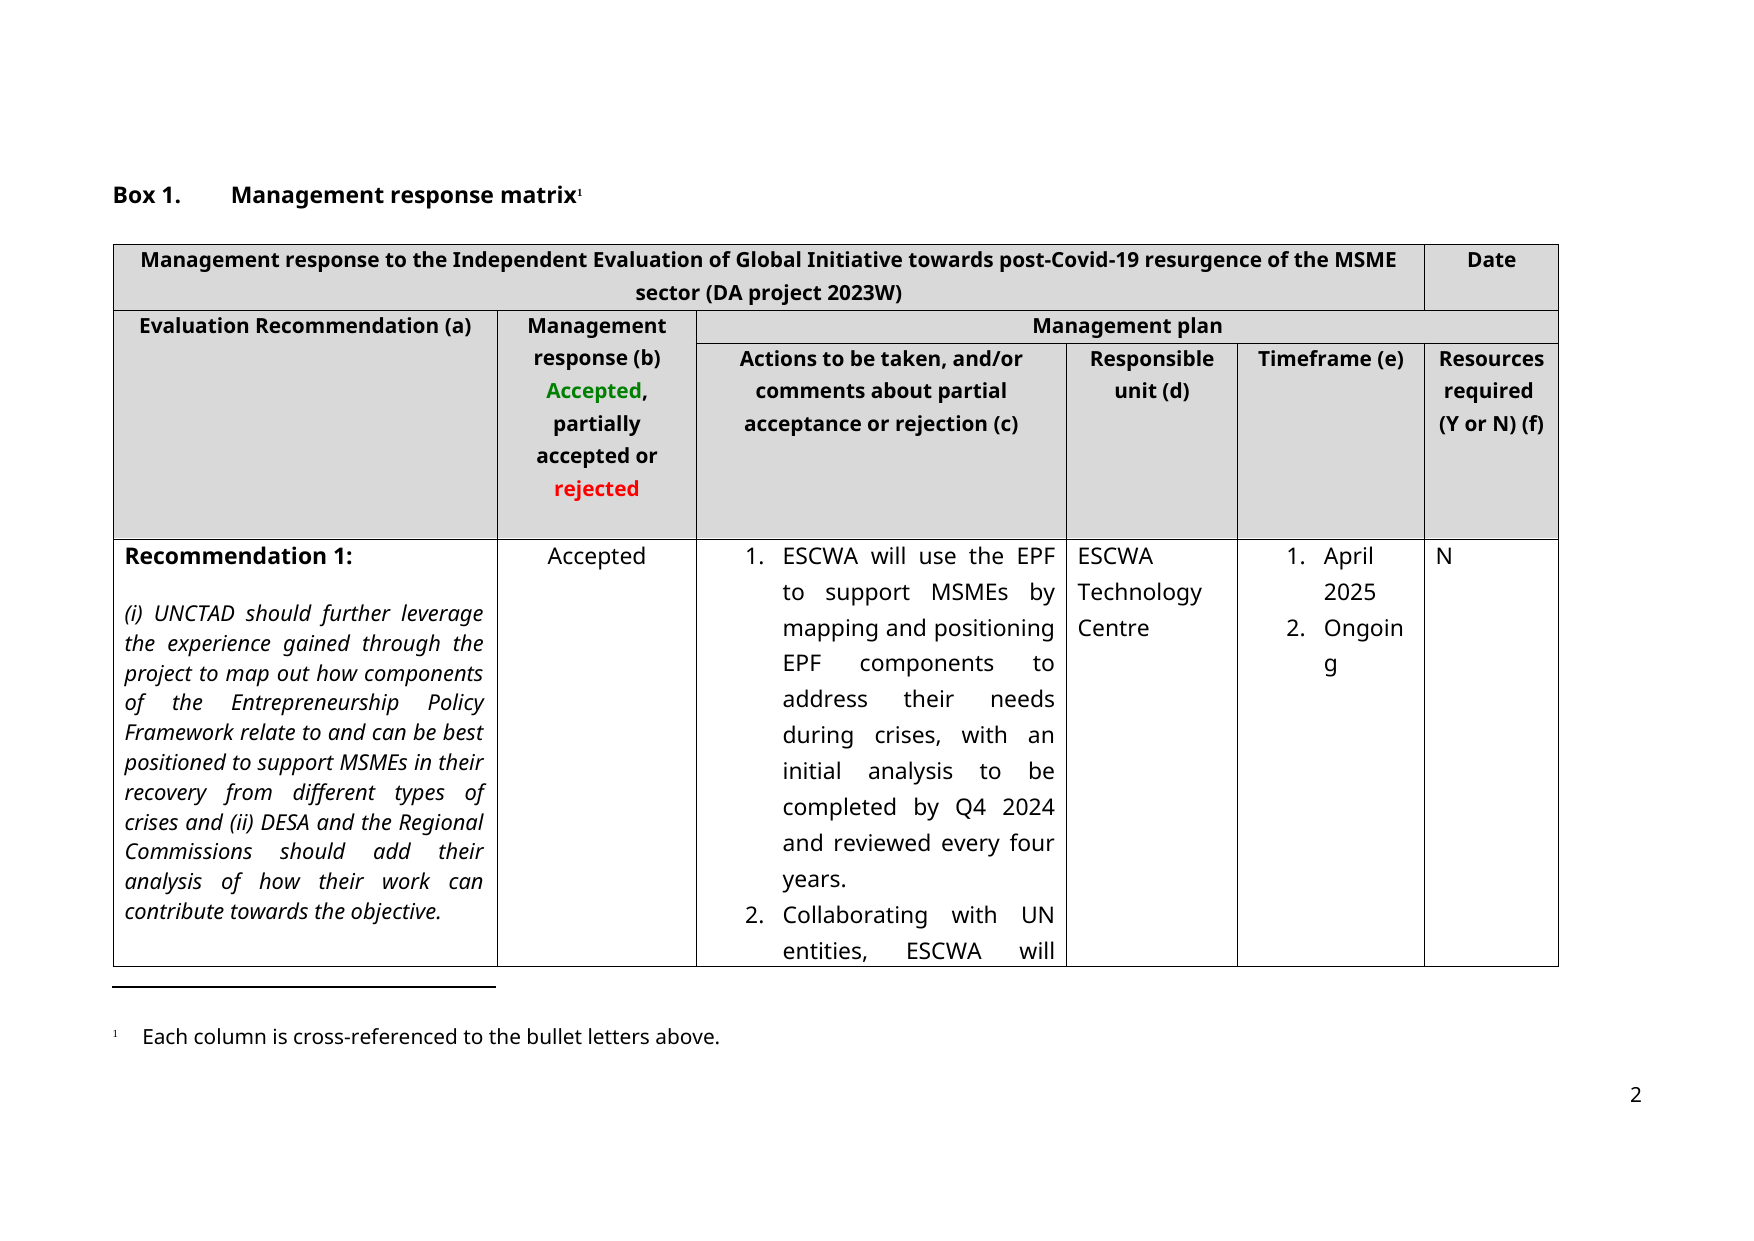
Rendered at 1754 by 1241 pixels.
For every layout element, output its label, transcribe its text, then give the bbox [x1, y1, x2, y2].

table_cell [1067, 540, 1237, 966]
table_header Date [1425, 245, 1558, 310]
table_header Management response to the Independent Evaluation of Global Initiative towards post-Covid-19 resurgence of the MSME sector (DA project 2023W) [114, 245, 1424, 310]
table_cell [114, 540, 497, 966]
text Management response matrix [112, 179, 1641, 210]
table_cell Management response (b) Accepted, partially accepted or rejected [498, 311, 696, 538]
table_cell Resources required (Y or N) (f) [1425, 344, 1558, 538]
table_cell Management plan [697, 311, 1558, 343]
table_cell Responsible unit (d) [1067, 344, 1237, 538]
table_cell N [1425, 540, 1558, 966]
table_cell Accepted [498, 540, 696, 966]
table_cell April 2025 Ongoing [1238, 540, 1424, 966]
table_cell Timeframe (e) [1238, 344, 1424, 538]
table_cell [697, 540, 1066, 966]
table_cell Evaluation Recommendation (a) [114, 311, 497, 538]
table_cell Actions to be taken, and/or comments about partial acceptance or rejection (c) [697, 344, 1066, 538]
